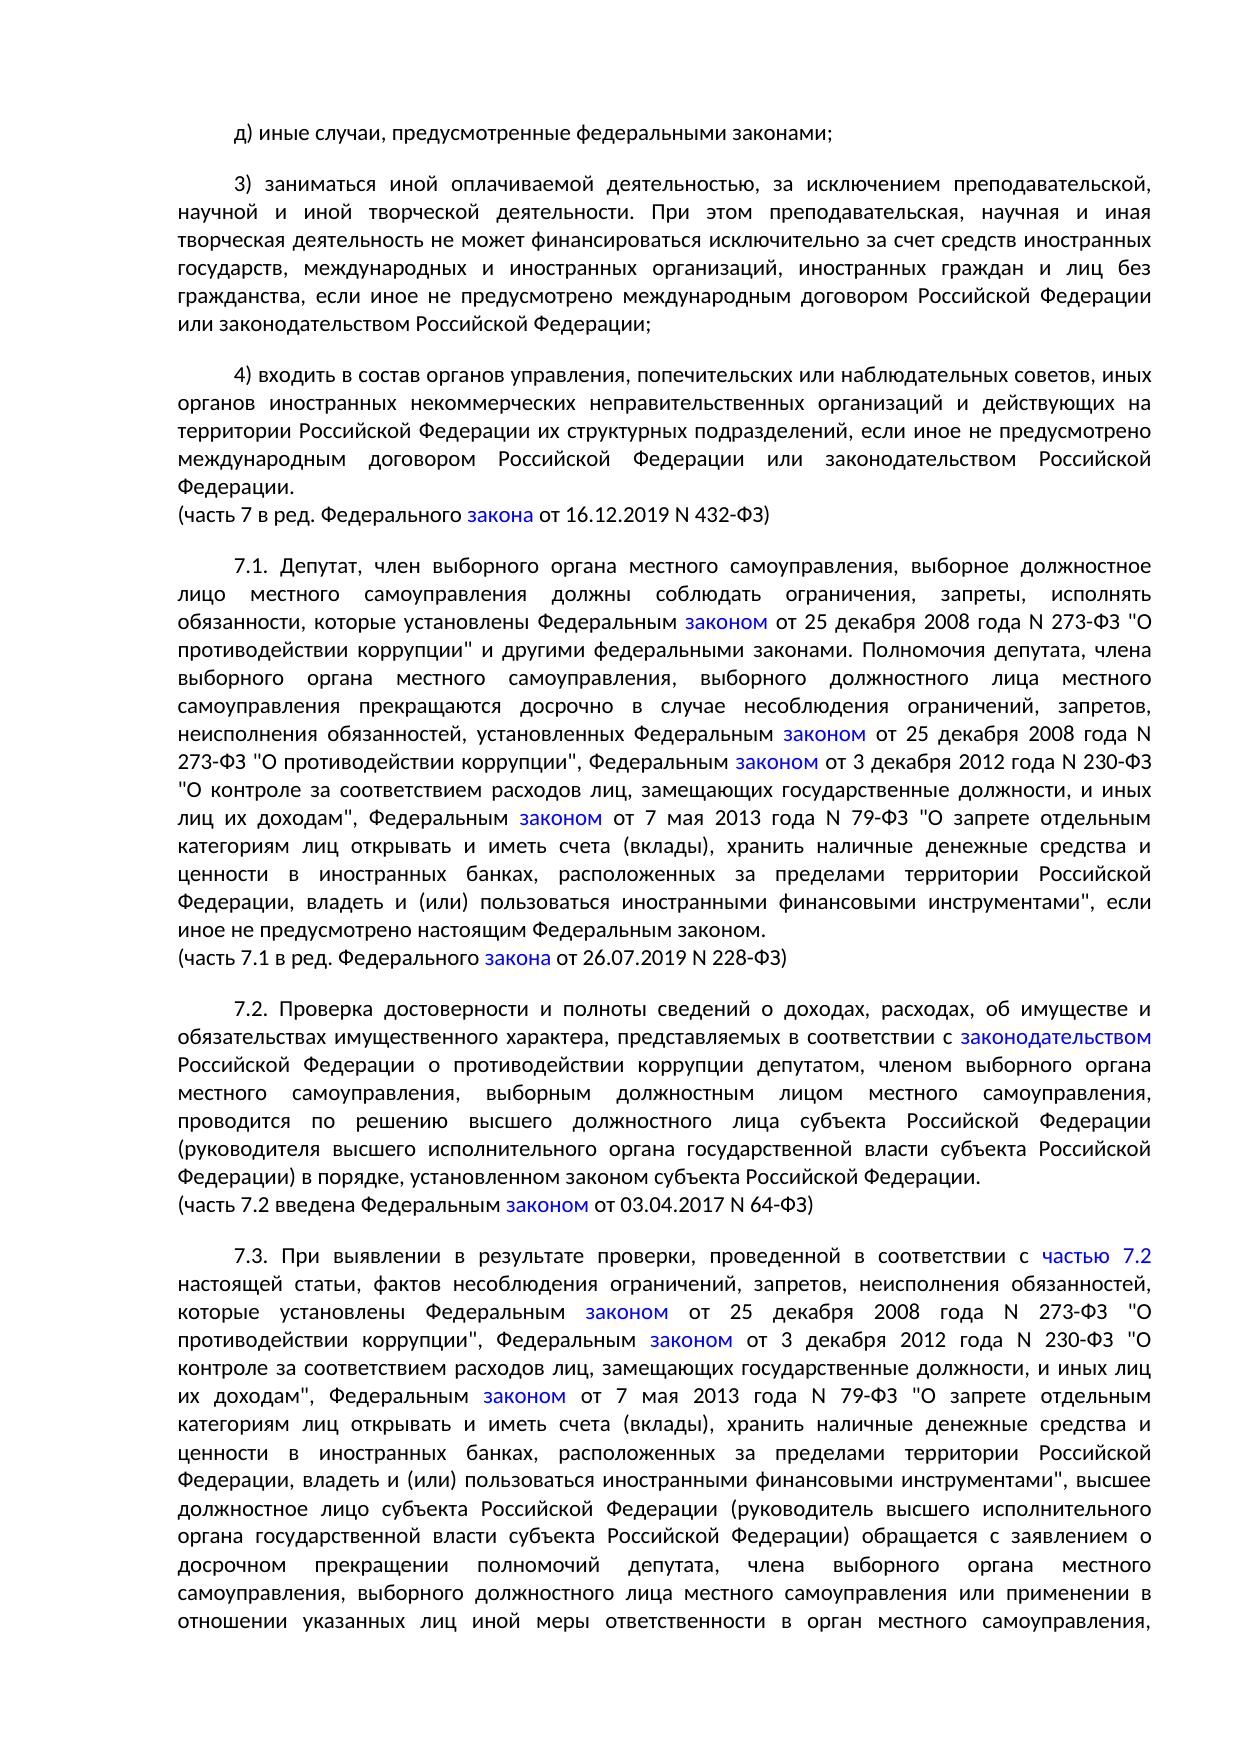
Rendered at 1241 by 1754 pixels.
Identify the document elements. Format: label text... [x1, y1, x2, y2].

text 7.1. Депутат, член выборного органа местного самоуправления, выборное должностное лицо местного самоуправления должны соблюдать ограничения, запреты, исполнять обязанности, которые установлены Федеральным законом от 25 декабря 2008 года N 273-ФЗ "О противодействии коррупции" и другими федеральными законами. Полномочия депутата, члена выборного органа местного самоуправления, выборного должностного лица местного самоуправления прекращаются досрочно в случае несоблюдения ограничений, запретов, неисполнения обязанностей, установленных Федеральным законом от 25 декабря 2008 года N 273-ФЗ "О противодействии коррупции", Федеральным законом от 3 декабря 2012 года N 230-ФЗ "О контроле за соответствием расходов лиц, замещающих государственные должности, и иных лиц их доходам", Федеральным законом от 7 мая 2013 года N 79-ФЗ "О запрете отдельным категориям лиц открывать и иметь счета (вклады), хранить наличные денежные средства и ценности в иностранных банках, расположенных за пределами территории Российской Федерации, владеть и (или) пользоваться иностранными финансовыми инструментами", если иное не предусмотрено настоящим Федеральным законом. [177, 551, 1152, 943]
text д) иные случаи, предусмотренные федеральными законами; [177, 118, 1152, 146]
text (часть 7.1 в ред. Федерального закона от 26.07.2019 N 228-ФЗ) [177, 943, 1152, 971]
text (часть 7.2 введена Федеральным законом от 03.04.2017 N 64-ФЗ) [177, 1191, 1152, 1218]
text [177, 1241, 1152, 1634]
text 4) входить в состав органов управления, попечительских или наблюдательных советов, иных органов иностранных некоммерческих неправительственных организаций и действующих на территории Российской Федерации их структурных подразделений, если иное не предусмотрено международным договором Российской Федерации или законодательством Российской Федерации. [177, 360, 1152, 500]
text 3) заниматься иной оплачиваемой деятельностью, за исключением преподавательской, научной и иной творческой деятельности. При этом преподавательская, научная и иная творческая деятельность не может финансироваться исключительно за счет средств иностранных государств, международных и иностранных организаций, иностранных граждан и лиц без гражданства, если иное не предусмотрено международным договором Российской Федерации или законодательством Российской Федерации; [177, 169, 1152, 337]
text (часть 7 в ред. Федерального закона от 16.12.2019 N 432-ФЗ) [177, 500, 1152, 528]
text 7.2. Проверка достоверности и полноты сведений о доходах, расходах, об имуществе и обязательствах имущественного характера, представляемых в соответствии с законодательством Российской Федерации о противодействии коррупции депутатом, членом выборного органа местного самоуправления, выборным должностным лицом местного самоуправления, проводится по решению высшего должностного лица субъекта Российской Федерации (руководителя высшего исполнительного органа государственной власти субъекта Российской Федерации) в порядке, установленном законом субъекта Российской Федерации. [177, 994, 1152, 1191]
